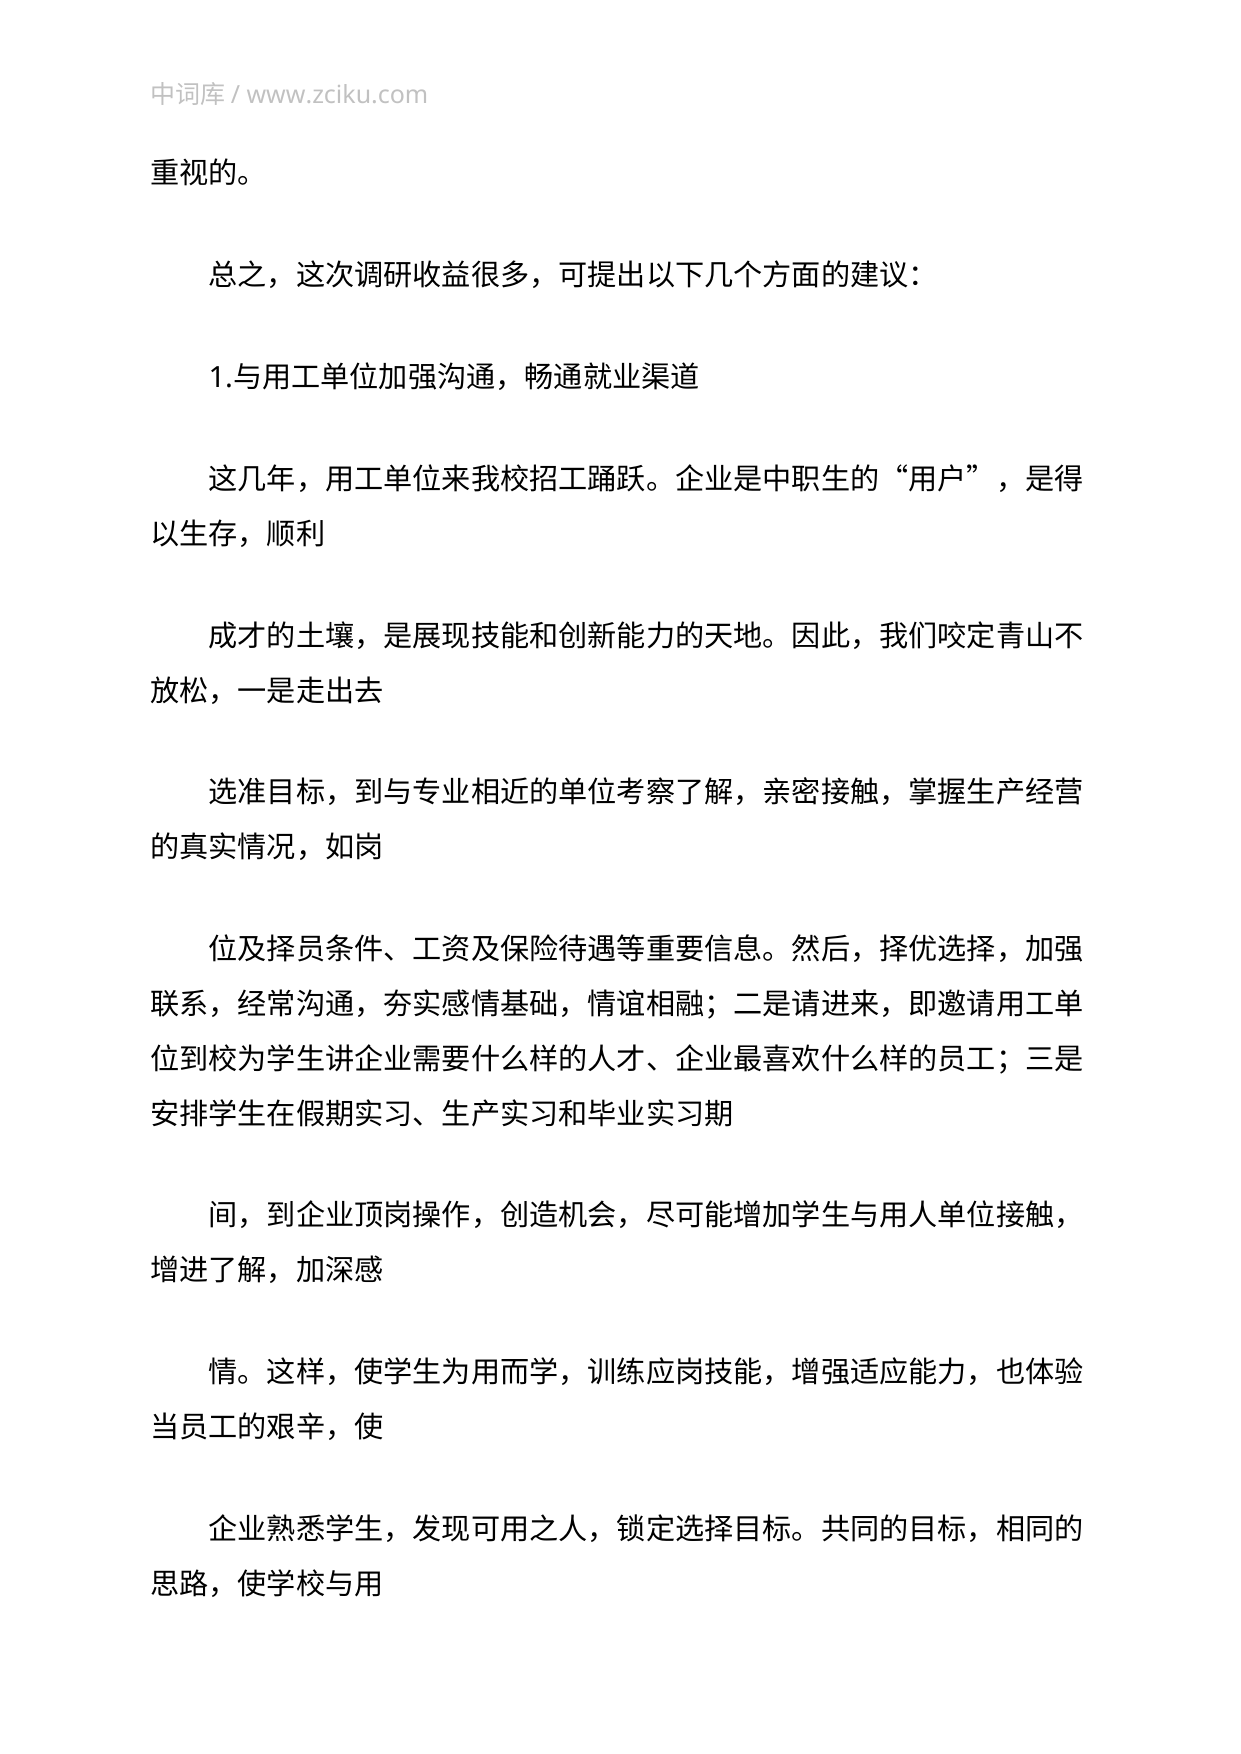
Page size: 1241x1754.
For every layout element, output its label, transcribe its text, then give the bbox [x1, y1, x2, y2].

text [150, 150, 1090, 192]
text 选准目标，到与专业相近的单位考察了解，亲密接触，掌握生产经营的真实情况，如岗 [150, 769, 1090, 866]
text 企业熟悉学生，发现可用之人，锁定选择目标。共同的目标，相同的思路，使学校与用 [150, 1505, 1090, 1602]
text 1.与用工单位加强沟通，畅通就业渠道 [150, 353, 1090, 396]
text 这几年，用工单位来我校招工踊跃。企业是中职生的“用户”，是得以生存，顺利 [150, 456, 1090, 553]
text 间，到企业顶岗操作，创造机会，尽可能增加学生与用人单位接触，增进了解，加深感 [150, 1192, 1090, 1289]
text 位及择员条件、工资及保险待遇等重要信息。然后，择优选择，加强联系，经常沟通，夯实感情基础，情谊相融；二是请进来，即邀请用工单位到校为学生讲企业需要什么样的人才、企业最喜欢什么样的员工；三是安排学生在假期实习、生产实习和毕业实习期 [150, 926, 1090, 1132]
text 情。这样，使学生为用而学，训练应岗技能，增强适应能力，也体验当员工的艰辛，使 [150, 1349, 1090, 1446]
text 总之，这次调研收益很多，可提出以下几个方面的建议： [150, 252, 1090, 294]
text 成才的土壤，是展现技能和创新能力的天地。因此，我们咬定青山不放松，一是走出去 [150, 612, 1090, 709]
